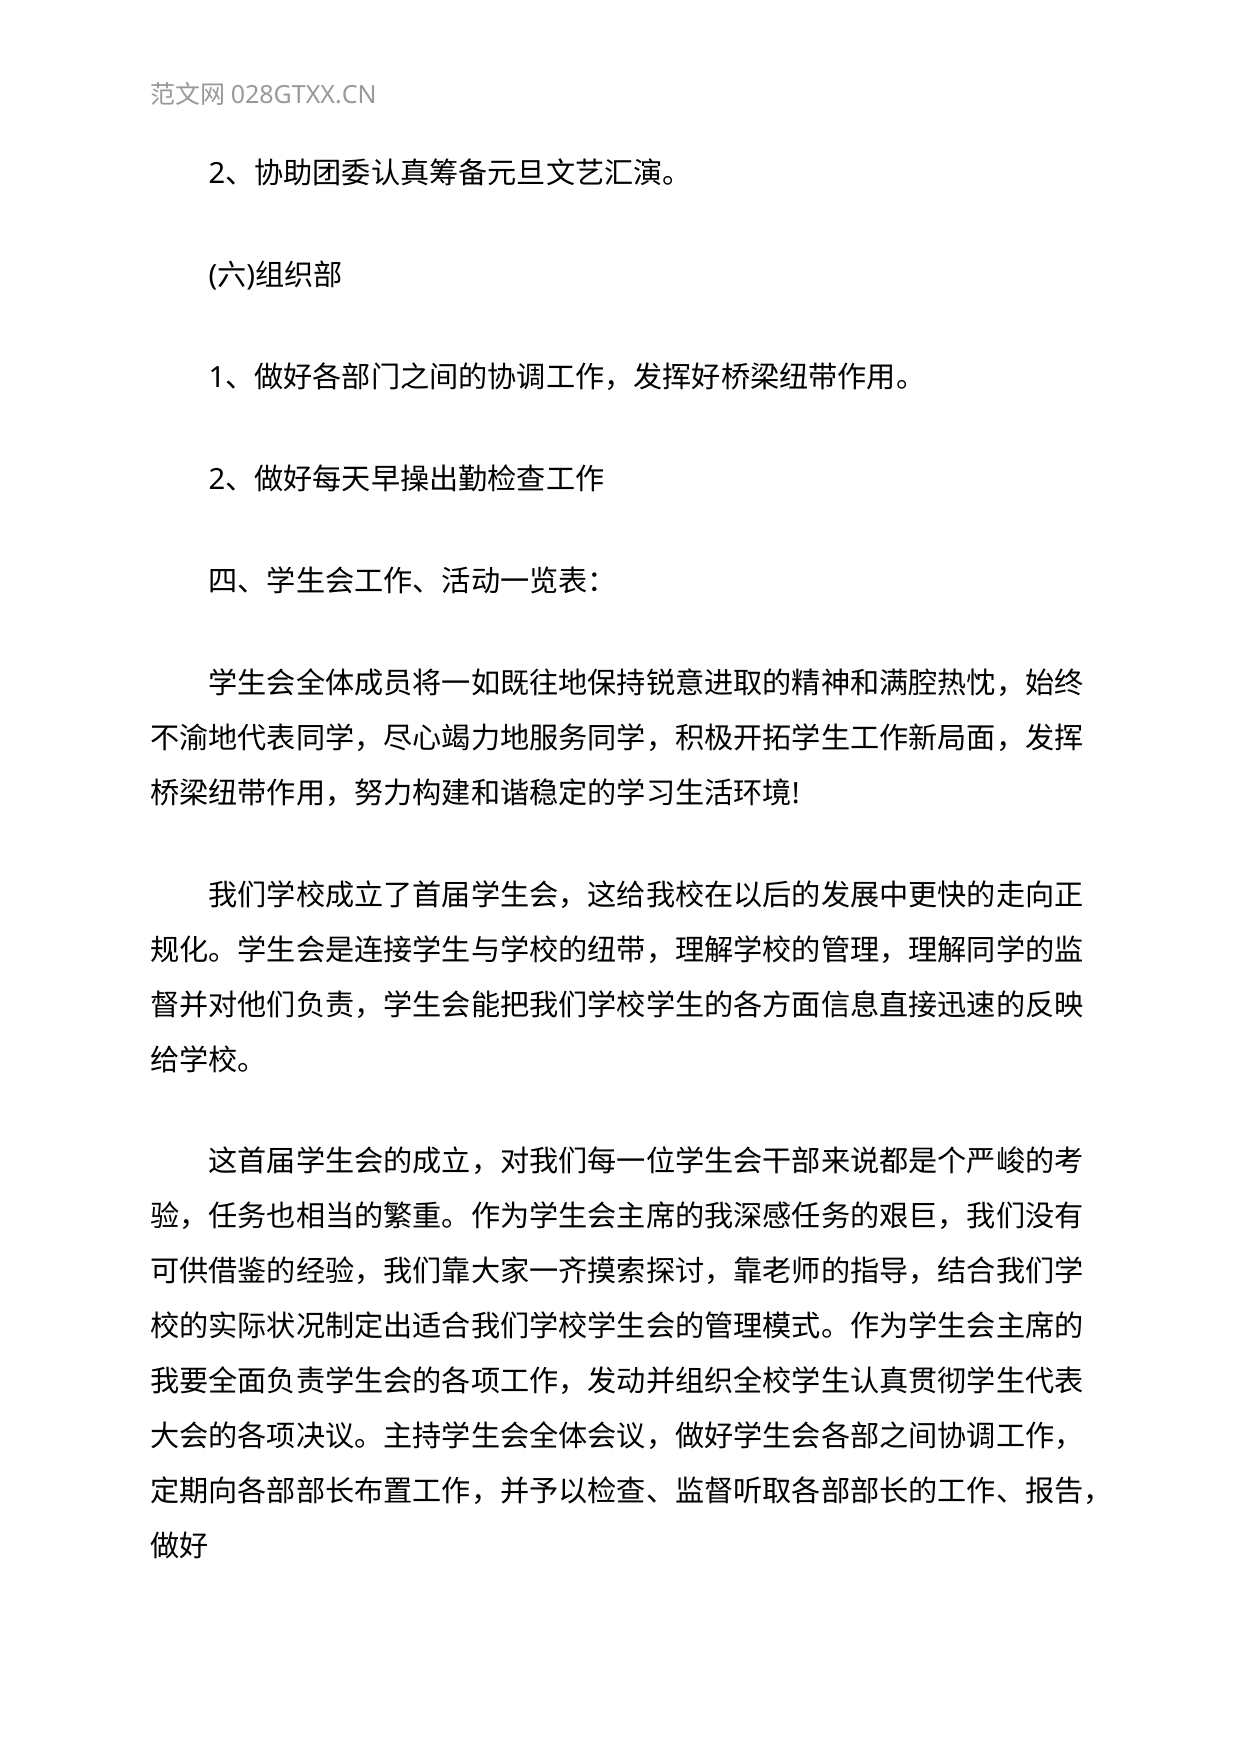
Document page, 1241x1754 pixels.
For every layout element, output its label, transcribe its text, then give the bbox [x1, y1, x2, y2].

text (六)组织部 [150, 252, 1090, 294]
text 学生会全体成员将一如既往地保持锐意进取的精神和满腔热忱，始终不渝地代表同学，尽心竭力地服务同学，积极开拓学生工作新局面，发挥桥梁纽带作用，努力构建和谐稳定的学习生活环境! [150, 660, 1090, 812]
text 2、做好每天早操出勤检查工作 [150, 456, 1090, 498]
text 我们学校成立了首届学生会，这给我校在以后的发展中更快的走向正规化。学生会是连接学生与学校的纽带，理解学校的管理，理解同学的监督并对他们负责，学生会能把我们学校学生的各方面信息直接迅速的反映给学校。 [150, 871, 1090, 1078]
text 2、协助团委认真筹备元旦文艺汇演。 [150, 150, 1090, 192]
text 1、做好各部门之间的协调工作，发挥好桥梁纽带作用。 [150, 354, 1090, 396]
text 这首届学生会的成立，对我们每一位学生会干部来说都是个严峻的考验，任务也相当的繁重。作为学生会主席的我深感任务的艰巨，我们没有可供借鉴的经验，我们靠大家一齐摸索探讨，靠老师的指导，结合我们学校的实际状况制定出适合我们学校学生会的管理模式。作为学生会主席的我要全面负责学生会的各项工作，发动并组织全校学生认真贯彻学生代表大会的各项决议。主持学生会全体会议，做好学生会各部之间协调工作，定期向各部部长布置工作，并予以检查、监督听取各部部长的工作、报告，做好 [150, 1138, 1090, 1564]
text 四、学生会工作、活动一览表： [150, 558, 1090, 600]
